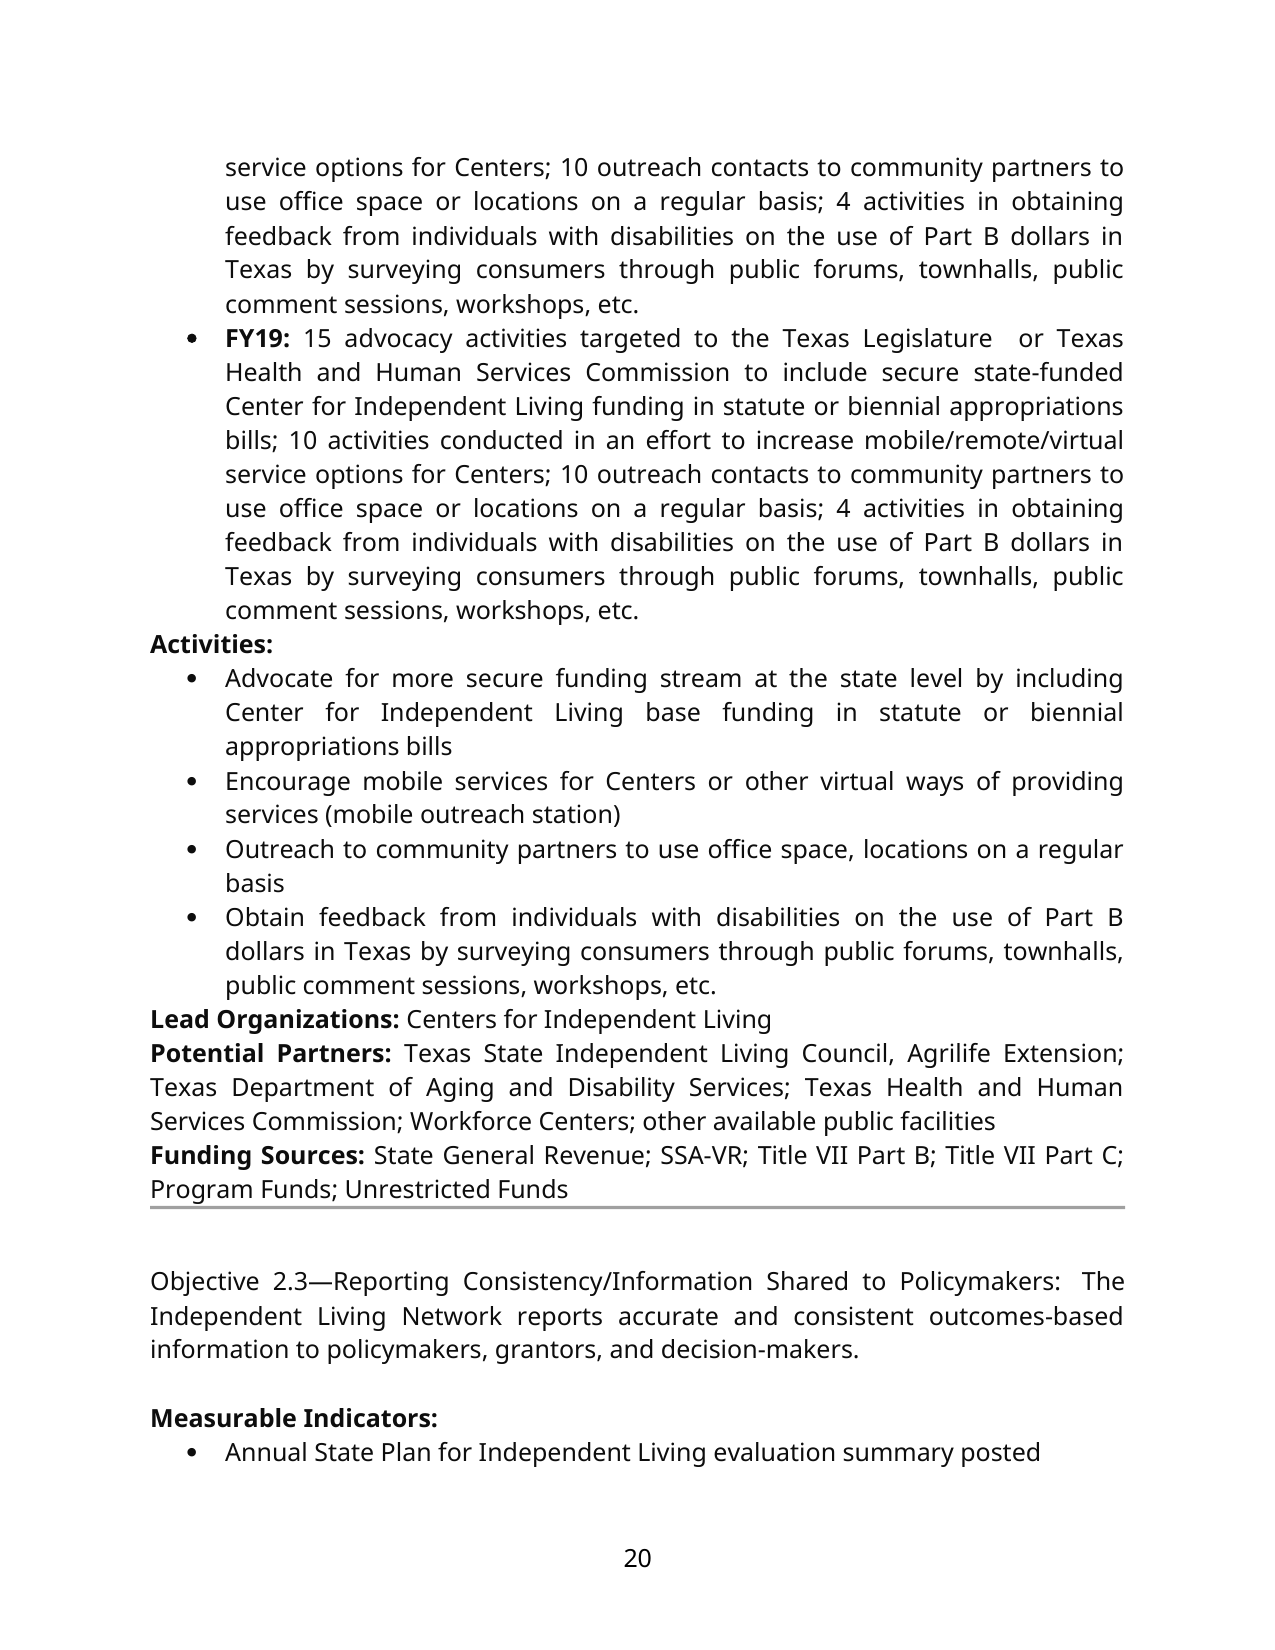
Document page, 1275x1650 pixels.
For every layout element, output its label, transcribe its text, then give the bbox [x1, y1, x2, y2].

text Lead Organizations: Centers for Independent Living [150, 1002, 1125, 1036]
list Annual State Plan for Independent Living evaluation summary posted [187, 1434, 1125, 1468]
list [187, 150, 1125, 320]
text Measurable Indicators: [150, 1400, 1125, 1434]
text Objective 2.3—Reporting Consistency/Information Shared to Policymakers: The Independent Living Network reports accurate and consistent outcomes-based information to policymakers, grantors, and decision-makers. [150, 1264, 1125, 1366]
text Funding Sources: State General Revenue; SSA-VR; Title VII Part B; Title VII Part C; Program Funds; Unrestricted Funds [150, 1138, 1125, 1205]
list Encourage mobile services for Centers or other virtual ways of providing services (mobile outreach station) [187, 763, 1125, 831]
text Activities: [150, 627, 1125, 661]
list Outreach to community partners to use office space, locations on a regular basis [187, 831, 1125, 899]
list Obtain feedback from individuals with disabilities on the use of Part B dollars in Texas by surveying consumers through public forums, townhalls, public comment sessions, workshops, etc. [187, 899, 1125, 1002]
list FY19: 15 advocacy activities targeted to the Texas Legislature or Texas Health and Human Services Commission to include secure state-funded Center for Independent Living funding in statute or biennial appropriations bills; 10 activities conducted in an effort to increase mobile/remote/virtual service options for Centers; 10 outreach contacts to community partners to use office space or locations on a regular basis; 4 activities in obtaining feedback from individuals with disabilities on the use of Part B dollars in Texas by surveying consumers through public forums, townhalls, public comment sessions, workshops, etc. [187, 320, 1125, 627]
text Potential Partners: Texas State Independent Living Council, Agrilife Extension; Texas Department of Aging and Disability Services; Texas Health and Human Services Commission; Workforce Centers; other available public facilities [150, 1036, 1125, 1138]
list Advocate for more secure funding stream at the state level by including Center for Independent Living base funding in statute or biennial appropriations bills [187, 661, 1125, 763]
